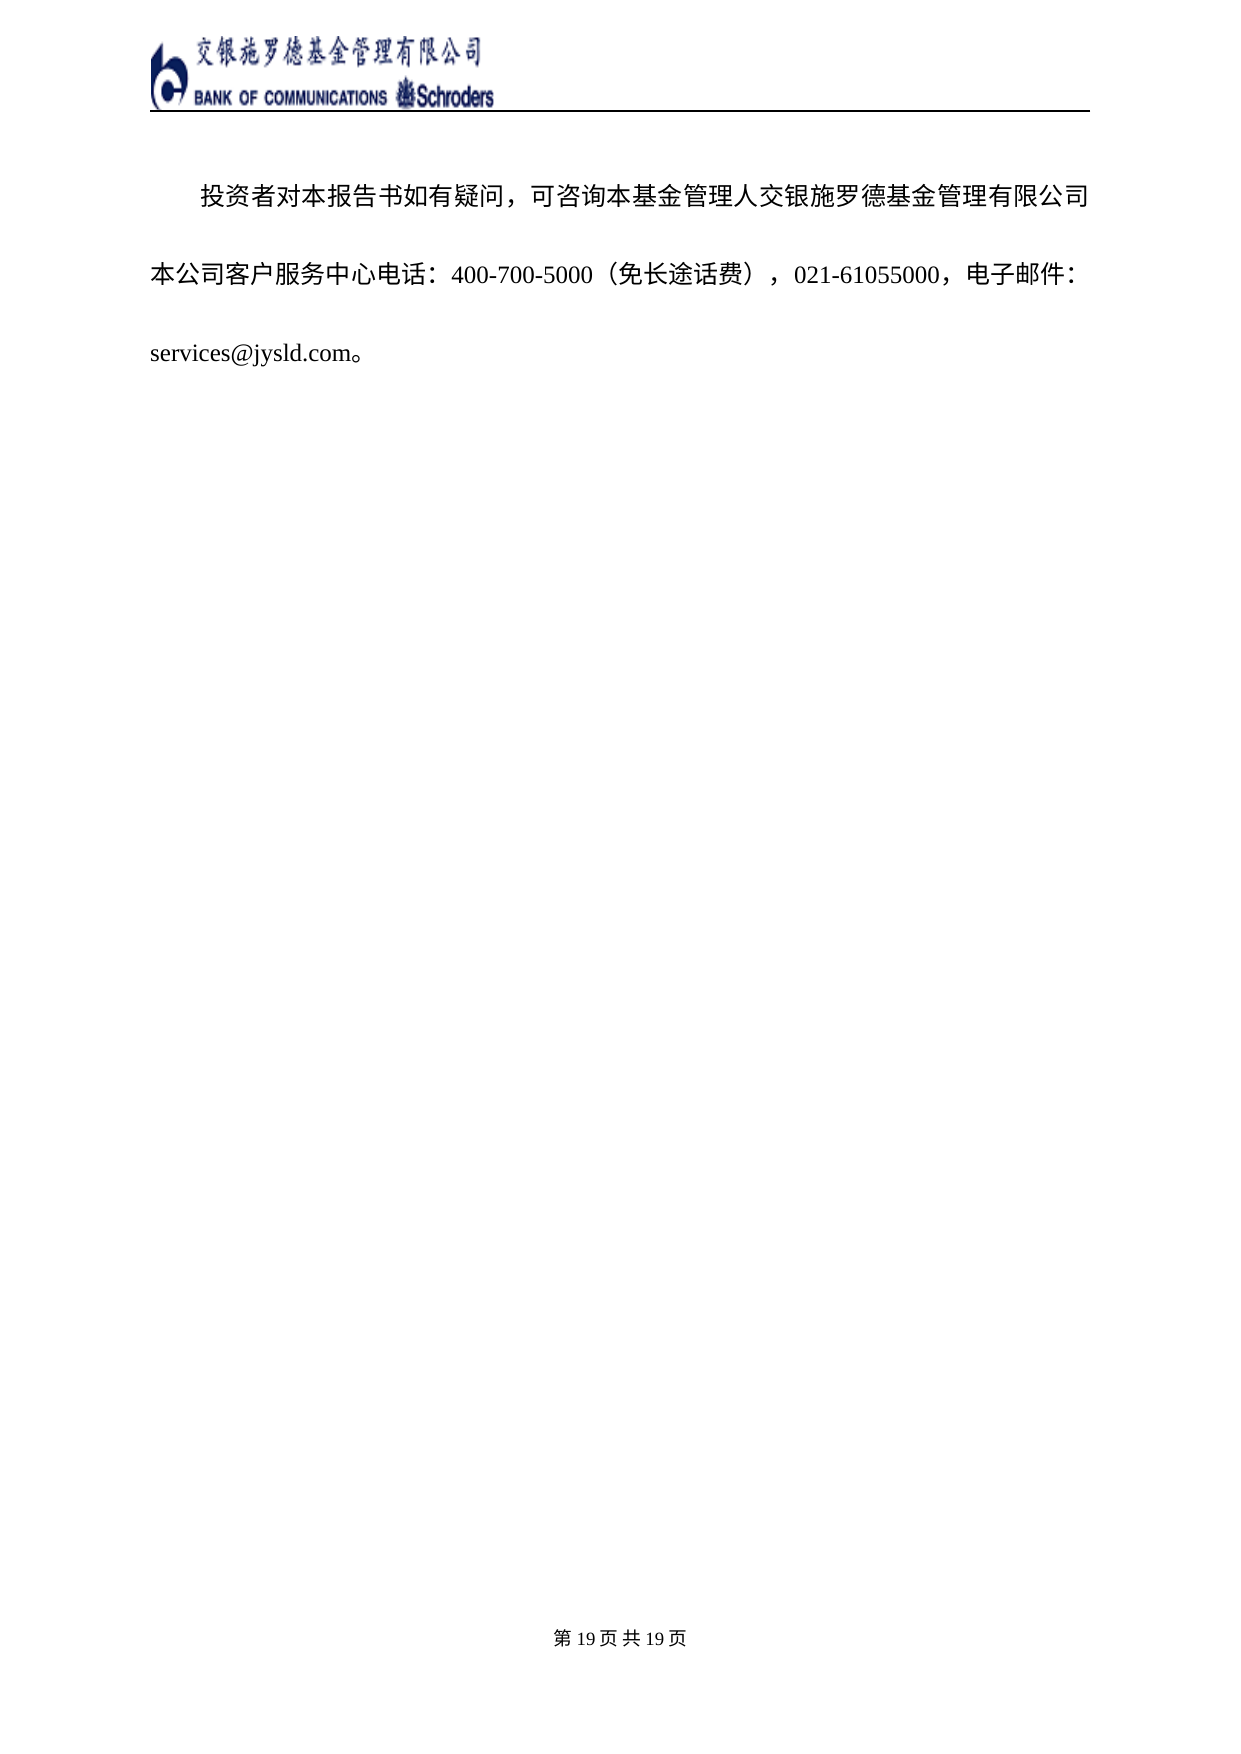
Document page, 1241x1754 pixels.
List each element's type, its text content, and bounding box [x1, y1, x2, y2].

picture [151, 36, 494, 110]
text 投资者对本报告书如有疑问，可咨询本基金管理人交银施罗德基金管理有限公司。本公司客户服务中心电话：400-700-5000（免长途话费），021-61055000，电子邮件：services@jysld.com。 [150, 162, 1090, 383]
